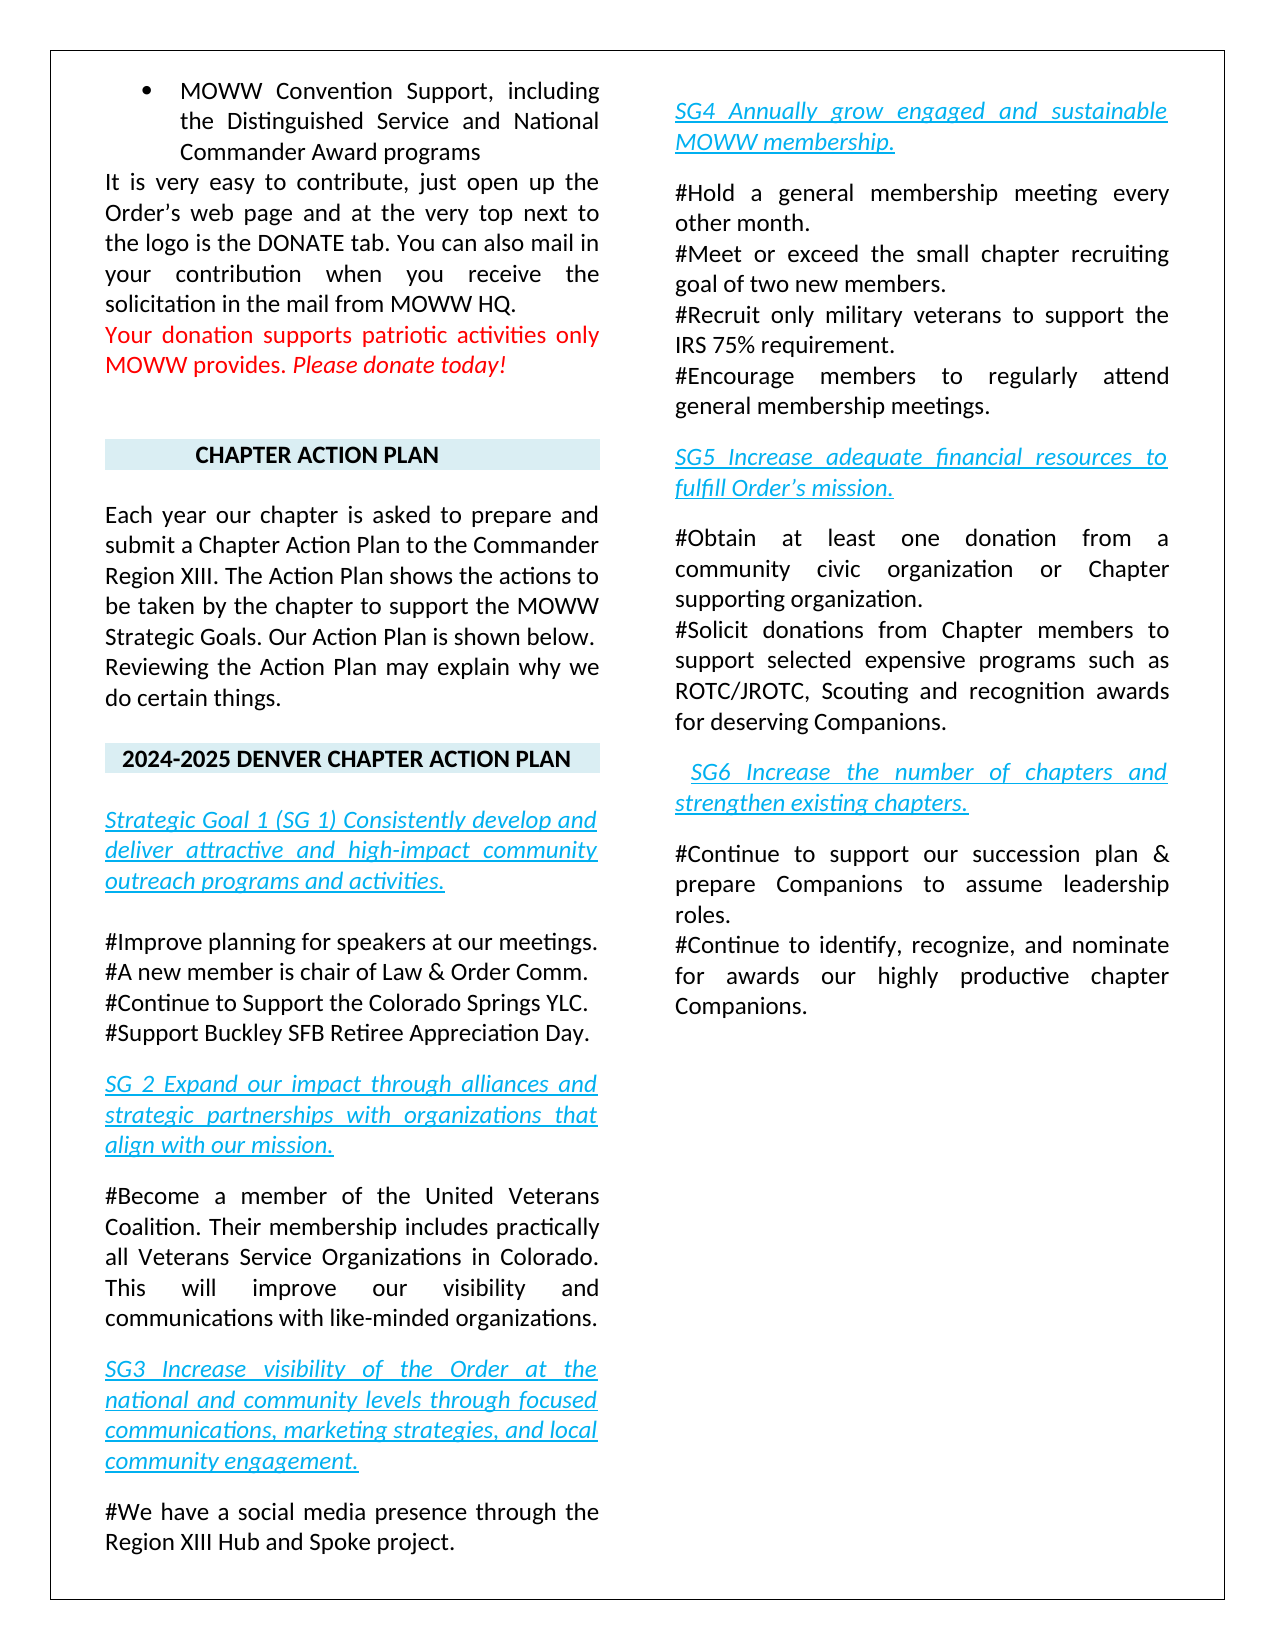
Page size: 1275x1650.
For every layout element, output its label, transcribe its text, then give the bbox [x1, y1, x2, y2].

text Your donation supports patriotic activities only MOWW provides. Please donate today! [105, 319, 600, 380]
text Strategic Goal 1 (SG 1) Consistently develop and deliver attractive and high-impact community outreach programs and activities. [105, 804, 600, 896]
text #Meet or exceed the small chapter recruiting goal of two new members. [675, 238, 1170, 299]
text #Continue to identify, recognize, and nominate for awards our highly productive chapter Companions. [675, 929, 1170, 1021]
text #Improve planning for speakers at our meetings. [105, 926, 600, 957]
text #Solicit donations from Chapter members to support selected expensive programs such as ROTC/JROTC, Scouting and recognition awards for deserving Companions. [675, 614, 1170, 736]
text #We have a social media presence through the Region XIII Hub and Spoke project. [105, 1496, 600, 1557]
text SG4 Annually grow engaged and sustainable MOWW membership. [675, 95, 1170, 156]
list MOWW Convention Support, including the Distinguished Service and National Commander Award programs [142, 75, 600, 167]
text SG 2 Expand our impact through alliances and strategic partnerships with organizations that align with our mission. [105, 1068, 600, 1160]
text #Become a member of the United Veterans Coalition. Their membership includes practically all Veterans Service Organizations in Colorado. This will improve our visibility and communications with like-minded organizations. [105, 1180, 600, 1333]
text #Support Buckley SFB Retiree Appreciation Day. [105, 1018, 600, 1048]
text #Continue to Support the Colorado Springs YLC. [105, 987, 600, 1018]
text SG3 Increase visibility of the Order at the national and community levels through focused communications, marketing strategies, and local community engagement. [105, 1353, 600, 1475]
text #Encourage members to regularly attend general membership meetings. [675, 360, 1170, 421]
text #Recruit only military veterans to support the IRS 75% requirement. [675, 299, 1170, 360]
text It is very easy to contribute, just open up the Order’s web page and at the very top next to the logo is the DONATE tab. You can also mail in your contribution when you receive the solicitation in the mail from MOWW HQ. [105, 167, 600, 319]
text SG6 Increase the number of chapters and strengthen existing chapters. [675, 756, 1170, 817]
text Reviewing the Action Plan may explain why we do certain things. [105, 651, 600, 712]
text CHAPTER ACTION PLAN [105, 439, 600, 470]
text SG5 Increase adequate financial resources to fulfill Order’s mission. [675, 441, 1170, 502]
text 2024-2025 DENVER CHAPTER ACTION PLAN [105, 743, 600, 773]
text #Obtain at least one donation from a community civic organization or Chapter supporting organization. [675, 522, 1170, 614]
text #Hold a general membership meeting every other month. [675, 177, 1170, 238]
text #Continue to support our succession plan & prepare Companions to assume leadership roles. [675, 838, 1170, 929]
text Each year our chapter is asked to prepare and submit a Chapter Action Plan to the Commander Region XIII. The Action Plan shows the actions to be taken by the chapter to support the MOWW Strategic Goals. Our Action Plan is shown below. [105, 499, 600, 651]
text #A new member is chair of Law & Order Comm. [105, 957, 600, 987]
